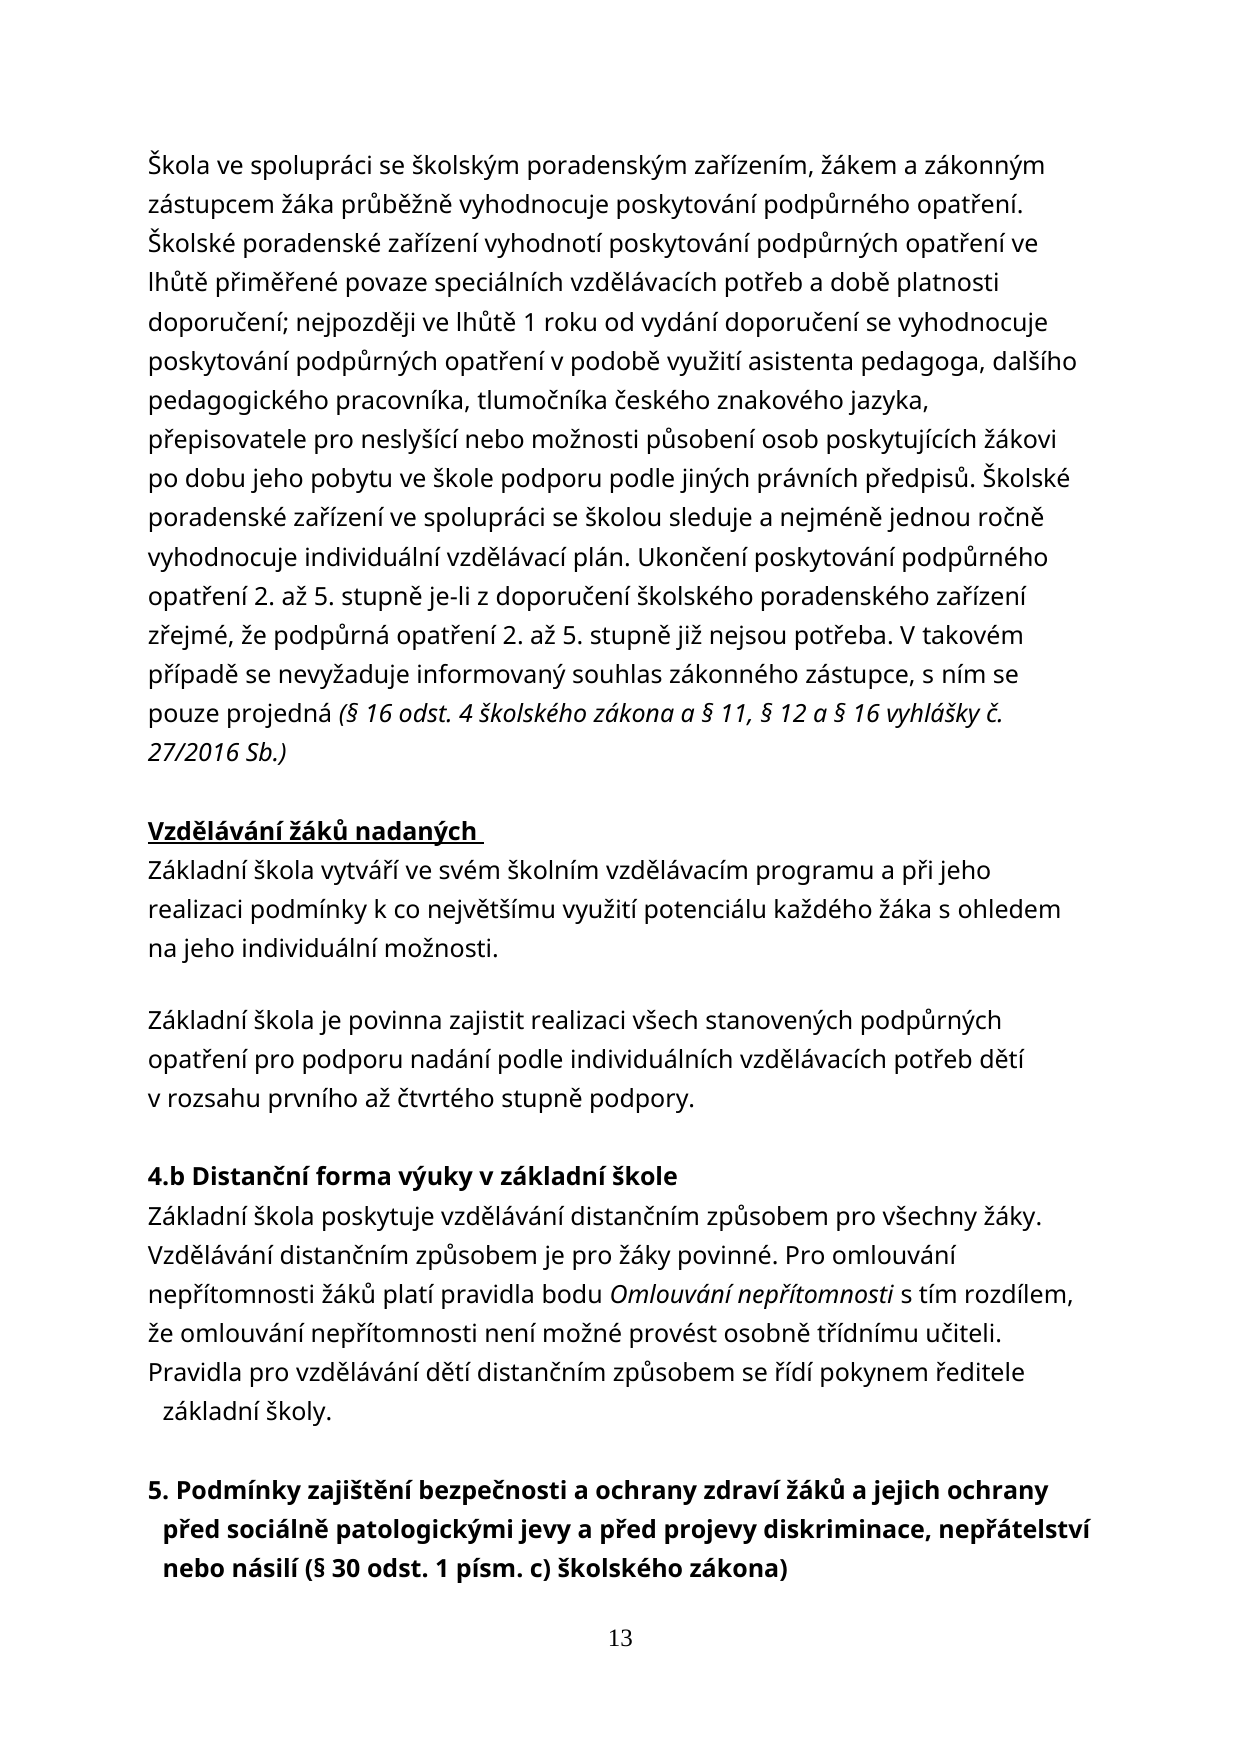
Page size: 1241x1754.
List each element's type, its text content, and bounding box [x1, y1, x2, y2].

text Pravidla pro vzdělávání dětí distančním způsobem se řídí pokynem ředitele základní školy. [148, 1355, 1093, 1428]
text Základní škola je povinna zajistit realizaci všech stanovených podpůrných opatření pro podporu nadání podle individuálních vzdělávacích potřeb dětí v rozsahu prvního až čtvrtého stupně podpory. [148, 1002, 1093, 1115]
text Škola ve spolupráci se školským poradenským zařízením, žákem a zákonným zástupcem žáka průběžně vyhodnocuje poskytování podpůrného opatření. Školské poradenské zařízení vyhodnotí poskytování podpůrných opatření ve lhůtě přiměřené povaze speciálních vzdělávacích potřeb a době platnosti doporučení; nejpozději ve lhůtě 1 roku od vydání doporučení se vyhodnocuje poskytování podpůrných opatření v podobě využití asistenta pedagoga, dalšího pedagogického pracovníka, tlumočníka českého znakového jazyka, přepisovatele pro neslyšící nebo možnosti působení osob poskytujících žákovi po dobu jeho pobytu ve škole podporu podle jiných právních předpisů. Školské poradenské zařízení ve spolupráci se školou sleduje a nejméně jednou ročně vyhodnocuje individuální vzdělávací plán. Ukončení poskytování podpůrného opatření 2. až 5. stupně je-li z doporučení školského poradenského zařízení zřejmé, že podpůrná opatření 2. až 5. stupně již nejsou potřeba. V takovém případě se nevyžaduje informovaný souhlas zákonného zástupce, s ním se pouze projedná (§ 16 odst. 4 školského zákona a § 11, § 12 a § 16 vyhlášky č. 27/2016 Sb.) [148, 148, 1093, 769]
text 4.b Distanční forma výuky v základní škole [148, 1159, 1093, 1193]
text Základní škola vytváří ve svém školním vzdělávacím programu a při jeho realizaci podmínky k co největšímu využití potenciálu každého žáka s ohledem na jeho individuální možnosti. [148, 853, 1093, 965]
text 5. Podmínky zajištění bezpečnosti a ochrany zdraví žáků a jejich ochrany před sociálně patologickými jevy a před projevy diskriminace, nepřátelství nebo násilí (§ 30 odst. 1 písm. c) školského zákona) [148, 1472, 1093, 1585]
text Vzdělávání žáků nadaných [148, 813, 1093, 847]
text Základní škola poskytuje vzdělávání distančním způsobem pro všechny žáky. Vzdělávání distančním způsobem je pro žáky povinné. Pro omlouvání nepřítomnosti žáků platí pravidla bodu Omlouvání nepřítomnosti s tím rozdílem, že omlouvání nepřítomnosti není možné provést osobně třídnímu učiteli. [148, 1198, 1093, 1350]
